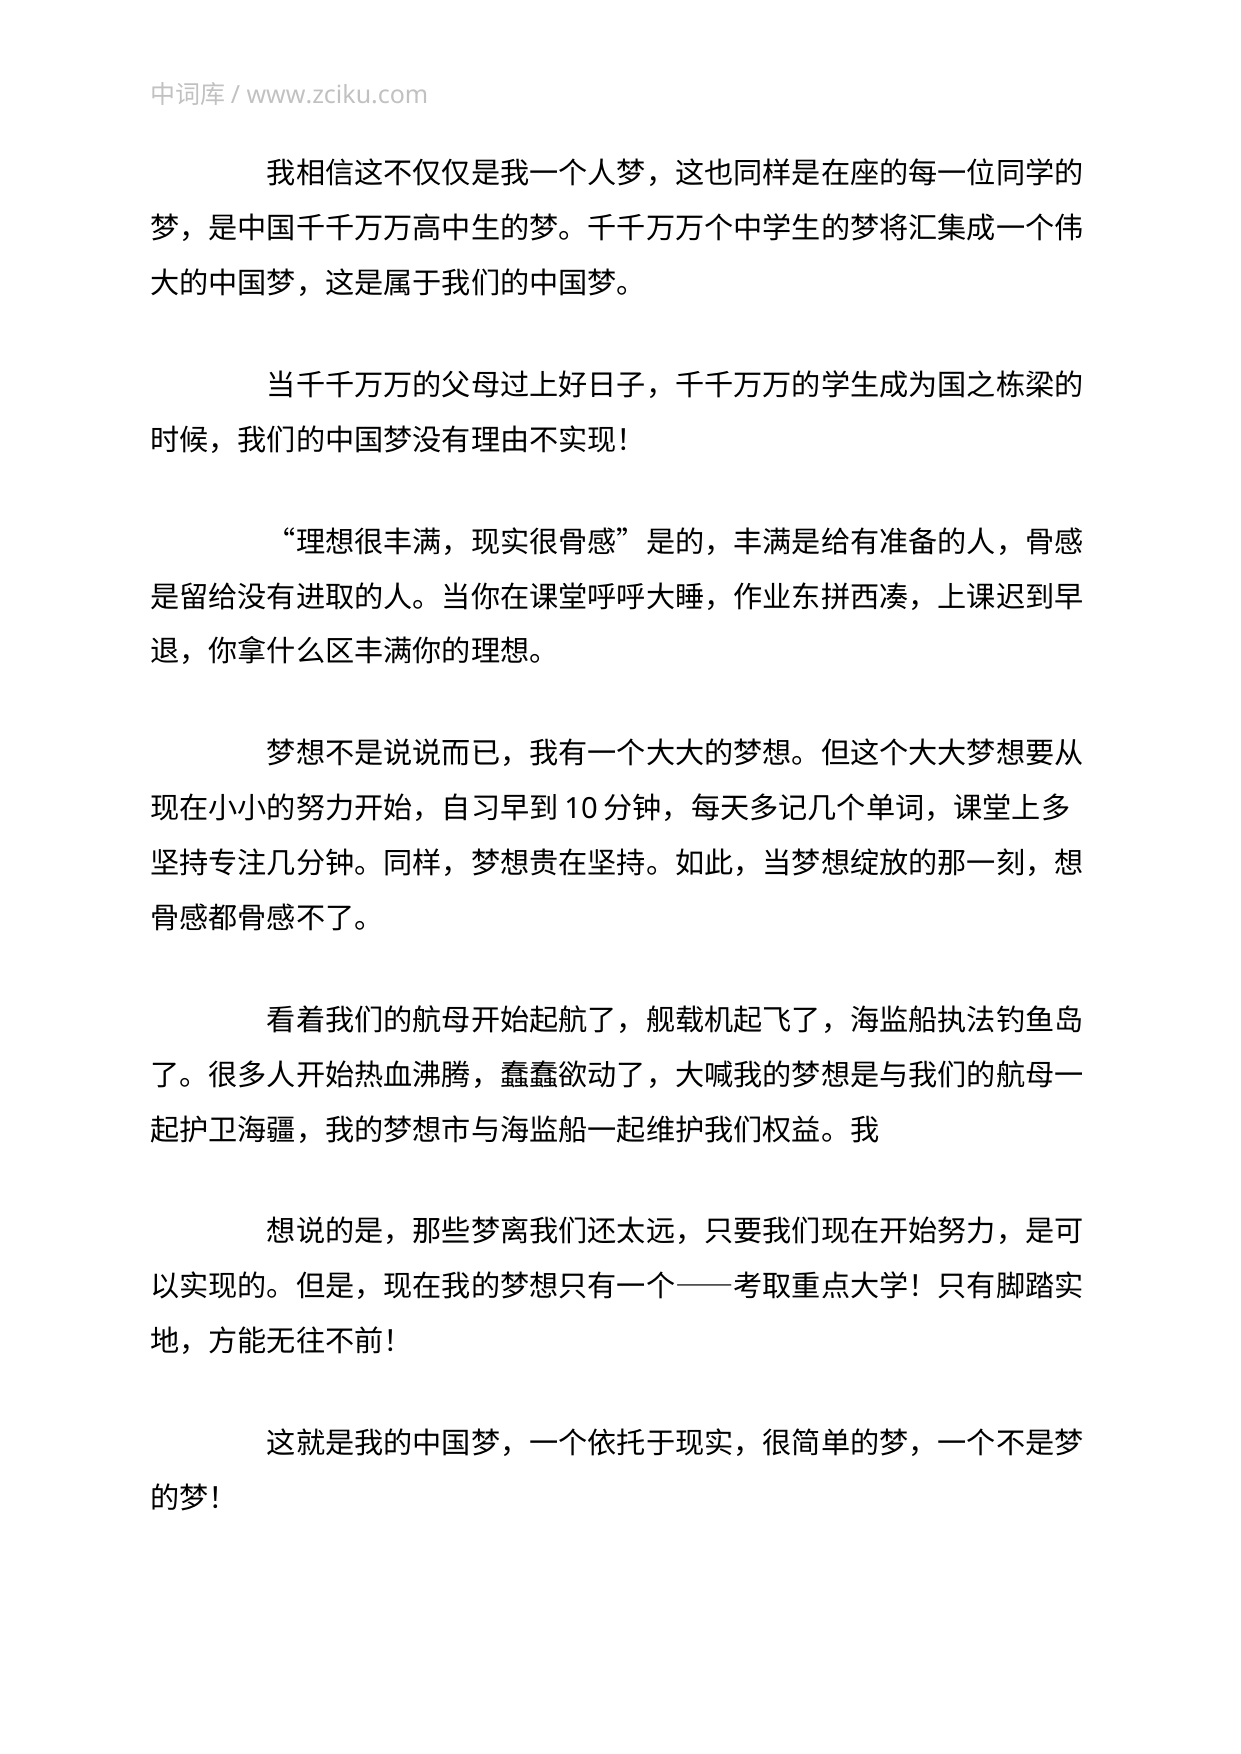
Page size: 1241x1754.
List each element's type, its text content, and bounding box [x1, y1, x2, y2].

text 我相信这不仅仅是我一个人梦，这也同样是在座的每一位同学的梦，是中国千千万万高中生的梦。千千万万个中学生的梦将汇集成一个伟大的中国梦，这是属于我们的中国梦。 [150, 150, 1090, 302]
text 梦想不是说说而已，我有一个大大的梦想。但这个大大梦想要从现在小小的努力开始，自习早到10分钟，每天多记几个单词，课堂上多坚持专注几分钟。同样，梦想贵在坚持。如此，当梦想绽放的那一刻，想骨感都骨感不了。 [150, 730, 1090, 937]
text “理想很丰满，现实很骨感”是的，丰满是给有准备的人，骨感是留给没有进取的人。当你在课堂呼呼大睡，作业东拼西凑，上课迟到早退，你拿什么区丰满你的理想。 [150, 518, 1090, 670]
text 想说的是，那些梦离我们还太远，只要我们现在开始努力，是可以实现的。但是，现在我的梦想只有一个——考取重点大学！只有脚踏实地，方能无往不前！ [150, 1208, 1090, 1360]
text 这就是我的中国梦，一个依托于现实，很简单的梦，一个不是梦的梦！ [150, 1419, 1090, 1517]
text 当千千万万的父母过上好日子，千千万万的学生成为国之栋梁的时候，我们的中国梦没有理由不实现！ [150, 362, 1090, 459]
text 看着我们的航母开始起航了，舰载机起飞了，海监船执法钓鱼岛了。很多人开始热血沸腾，蠢蠢欲动了，大喊我的梦想是与我们的航母一起护卫海疆，我的梦想市与海监船一起维护我们权益。我 [150, 996, 1090, 1148]
